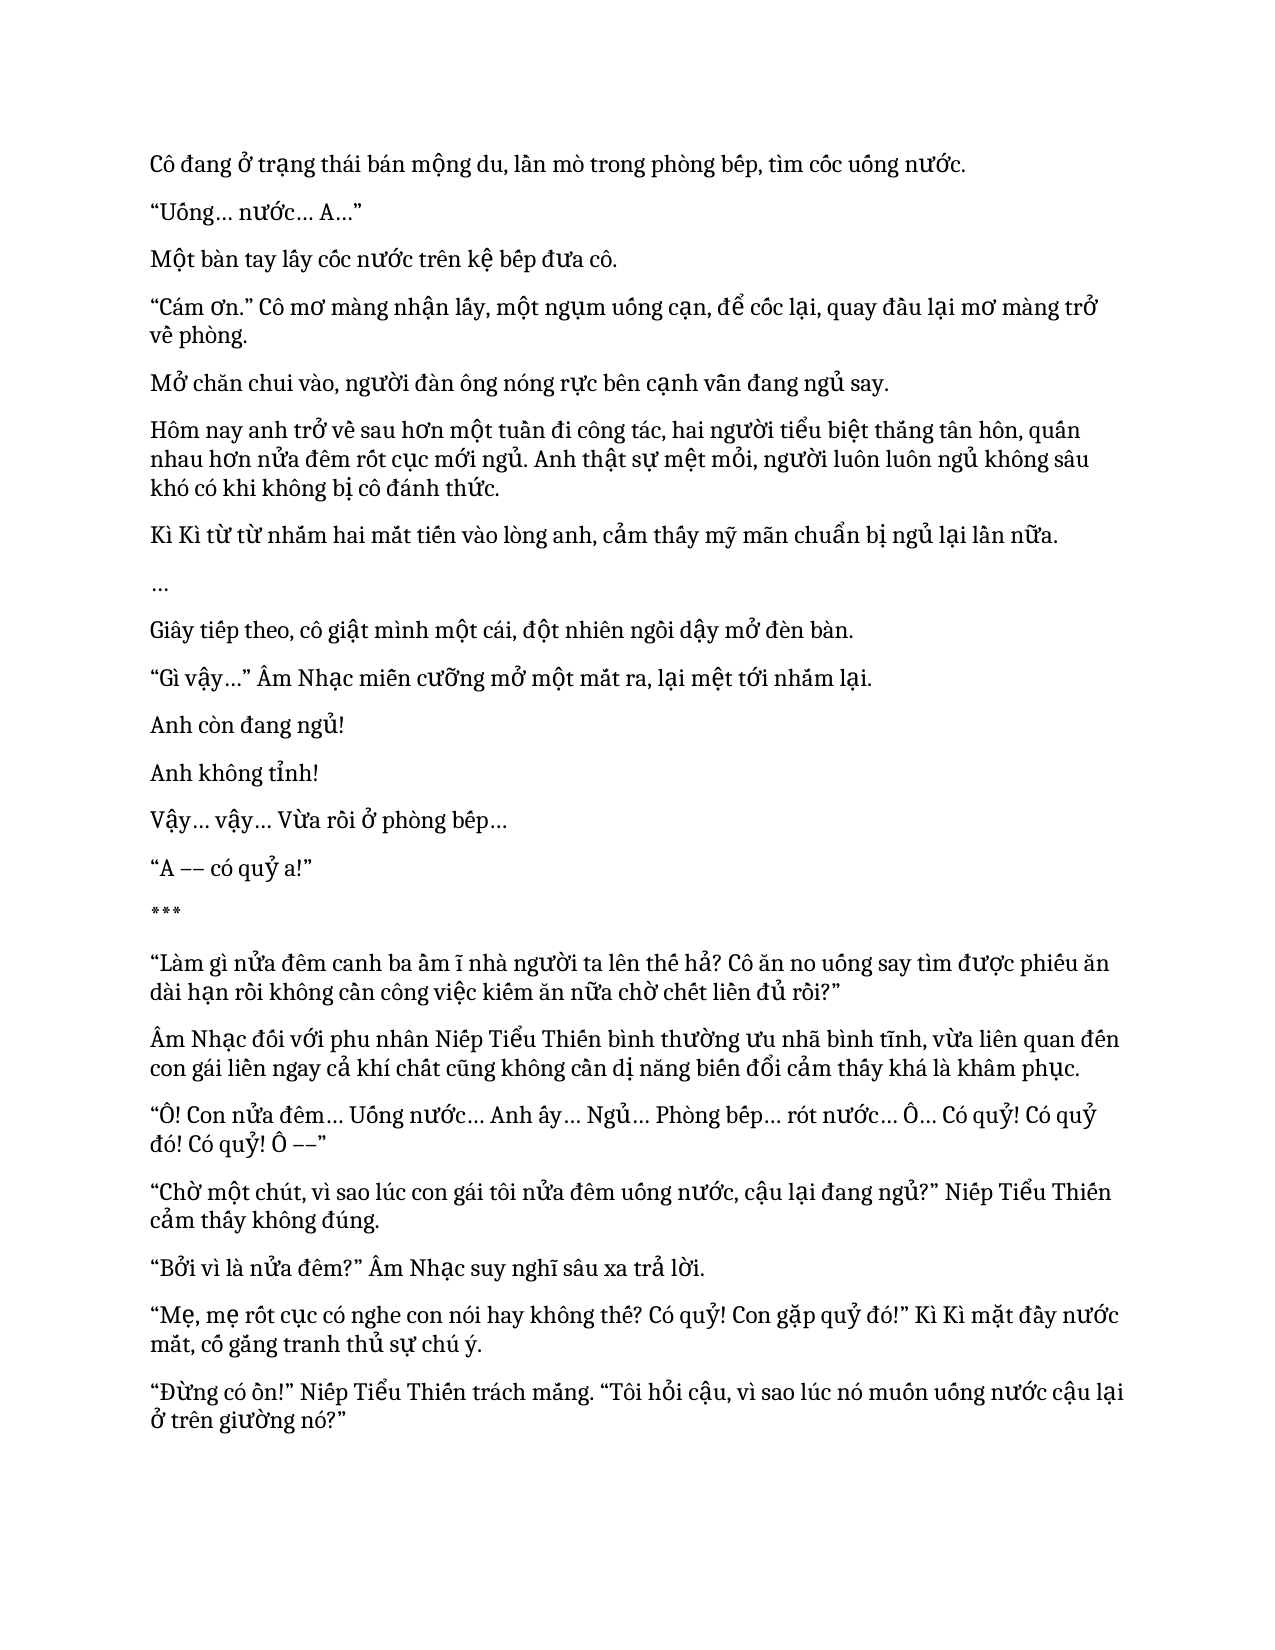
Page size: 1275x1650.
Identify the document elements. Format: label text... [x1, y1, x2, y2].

text “Uống… nước… A…” [150, 197, 1125, 226]
text Âm Nhạc đối với phu nhân Niếp Tiểu Thiến bình thường ưu nhã bình tĩnh, vừa liên quan đến con gái liền ngay cả khí chất cũng không cần dị năng biến đổi cảm thấy khá là khâm phục. [150, 1025, 1125, 1082]
text *** [150, 901, 1125, 930]
text Kì Kì từ từ nhắm hai mắt tiến vào lòng anh, cảm thấy mỹ mãn chuẩn bị ngủ lại lần nữa. [150, 521, 1125, 550]
text … [150, 569, 1125, 597]
text “A –– có quỷ a!” [150, 854, 1125, 882]
text Anh không tỉnh! [150, 759, 1125, 787]
text Anh còn đang ngủ! [150, 711, 1125, 740]
text “Cám ơn.” Cô mơ màng nhận lấy, một ngụm uống cạn, để cốc lại, quay đầu lại mơ màng trở về phòng. [150, 292, 1125, 350]
text Một bàn tay lấy cốc nước trên kệ bếp đưa cô. [150, 245, 1125, 274]
text Vậy… vậy… Vừa rồi ở phòng bếp… [150, 806, 1125, 835]
text “Chờ một chút, vì sao lúc con gái tôi nửa đêm uống nước, cậu lại đang ngủ?” Niếp Tiểu Thiến cảm thấy không đúng. [150, 1177, 1125, 1235]
text “Làm gì nửa đêm canh ba ầm ĩ nhà người ta lên thế hả? Cô ăn no uống say tìm được phiếu ăn dài hạn rồi không cần công việc kiếm ăn nữa chờ chết liền đủ rồi?” [150, 949, 1125, 1006]
text “Gì vậy…” Âm Nhạc miễn cưỡng mở một mắt ra, lại mệt tới nhắm lại. [150, 664, 1125, 692]
text “Ô! Con nửa đêm… Uống nước… Anh ấy… Ngủ… Phòng bếp… rót nước… Ô… Có quỷ! Có quỷ đó! Có quỷ! Ô ––” [150, 1101, 1125, 1159]
text “Đừng có ồn!” Niếp Tiểu Thiến trách mắng. “Tôi hỏi cậu, vì sao lúc nó muốn uống nước cậu lại ở trên giường nó?” [150, 1377, 1125, 1435]
text “Mẹ, mẹ rốt cục có nghe con nói hay không thế? Có quỷ! Con gặp quỷ đó!” Kì Kì mặt đầy nước mắt, cố gắng tranh thủ sự chú ý. [150, 1301, 1125, 1359]
text Hôm nay anh trở về sau hơn một tuần đi công tác, hai người tiểu biệt thắng tân hôn, quấn nhau hơn nửa đêm rốt cục mới ngủ. Anh thật sự mệt mỏi, người luôn luôn ngủ không sâu khó có khi không bị cô đánh thức. [150, 416, 1125, 502]
text Mở chăn chui vào, người đàn ông nóng rực bên cạnh vẫn đang ngủ say. [150, 369, 1125, 397]
text “Bởi vì là nửa đêm?” Âm Nhạc suy nghĩ sâu xa trả lời. [150, 1254, 1125, 1282]
text Giây tiếp theo, cô giật mình một cái, đột nhiên ngồi dậy mở đèn bàn. [150, 616, 1125, 645]
text Cô đang ở trạng thái bán mộng du, lần mò trong phòng bếp, tìm cốc uống nước. [150, 150, 1125, 179]
